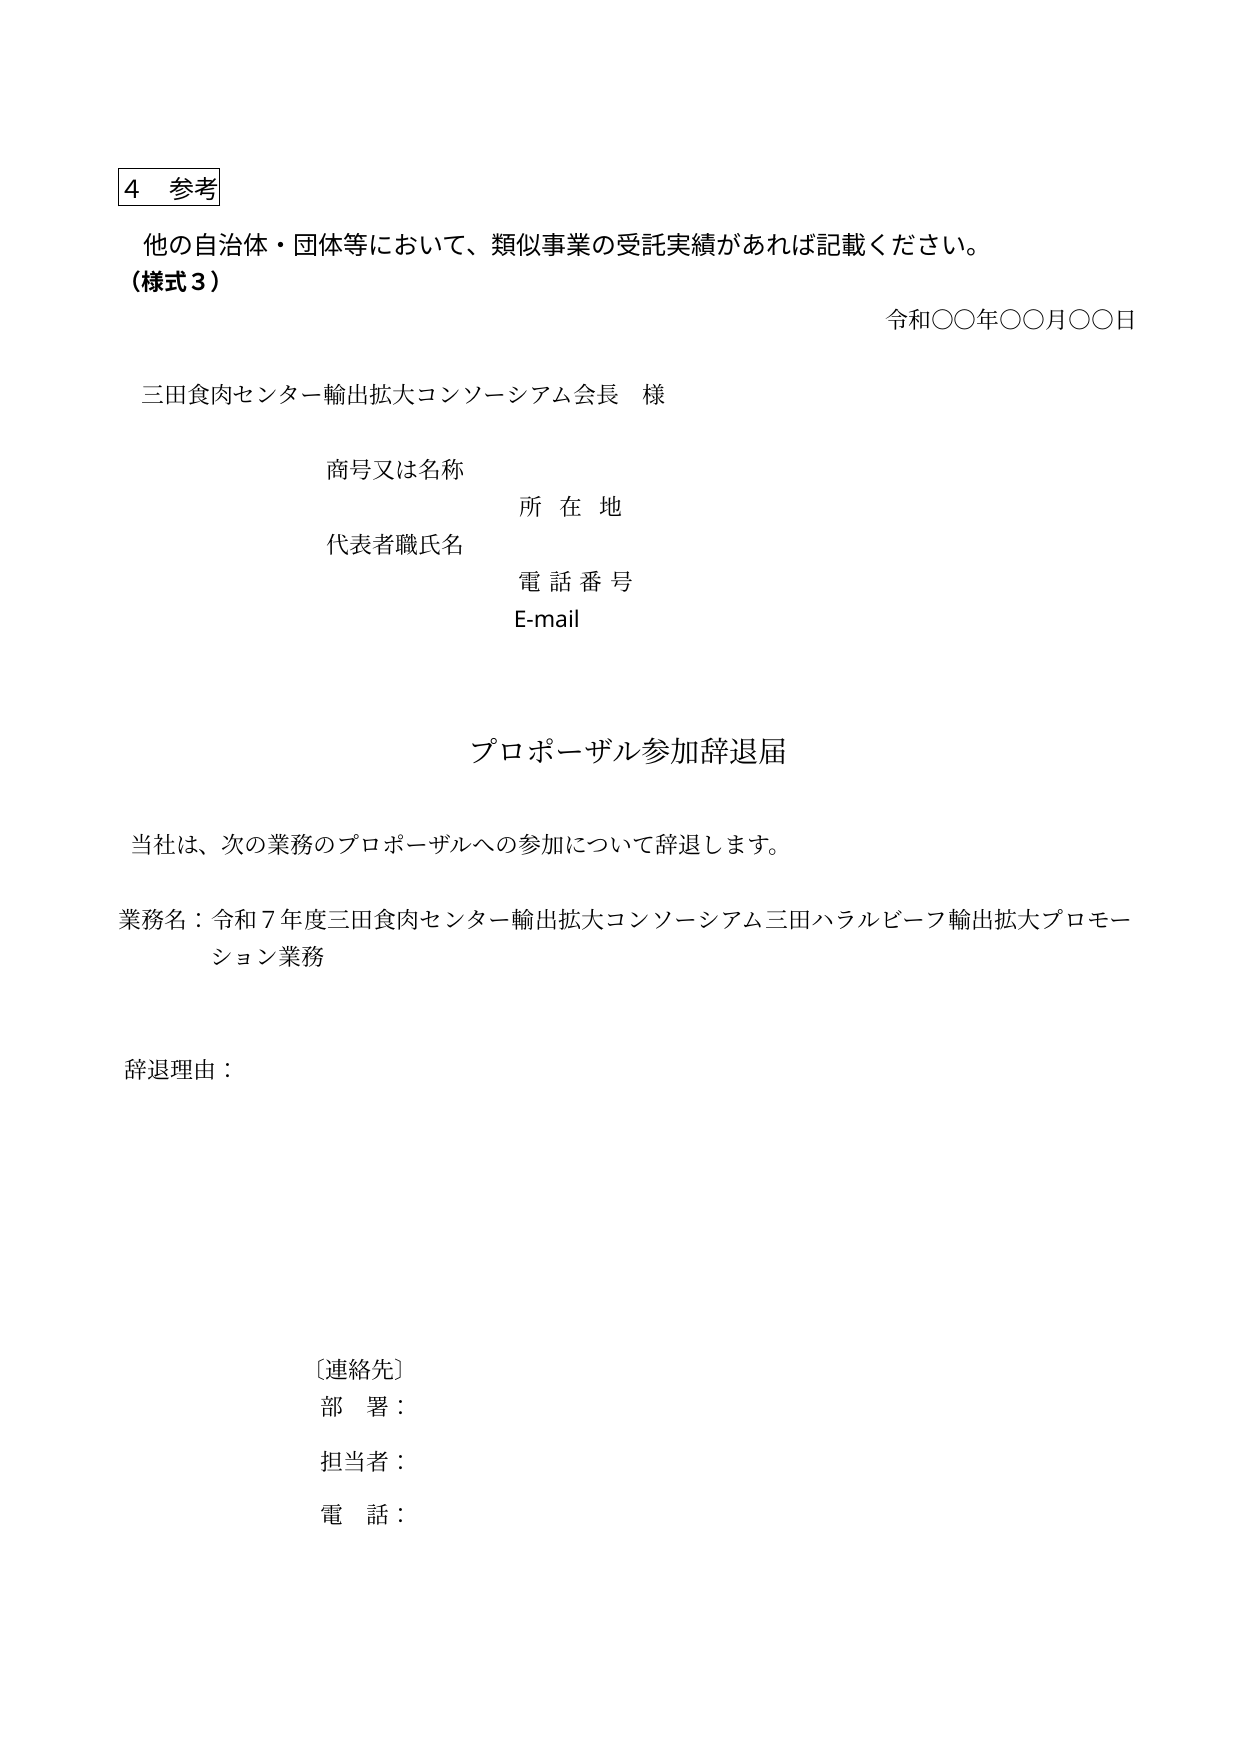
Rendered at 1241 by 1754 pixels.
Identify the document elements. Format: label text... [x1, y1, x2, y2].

text 三田食肉センター輸出拡大コンソーシアム会長 様 [118, 375, 1137, 412]
text プロポーザル参加辞退届 [118, 712, 1137, 787]
text 所在地 [118, 487, 1137, 525]
text E-mail [118, 600, 1137, 637]
text 当社は、次の業務のプロポーザルへの参加について辞退します。 [118, 825, 1137, 862]
text 電話番号 [118, 562, 1137, 600]
text 担当者： [118, 1441, 1137, 1479]
text 商号又は名称 [118, 450, 1137, 487]
text 辞退理由： [118, 1050, 1137, 1087]
text 業務名：令和７年度三田食肉センター輸出拡大コンソーシアム三田ハラルビーフ輸出拡大プロモーション業務 [118, 900, 1137, 975]
text （様式３） [118, 262, 1137, 300]
text 電 話： [118, 1495, 1137, 1533]
text 部 署： [118, 1387, 1137, 1425]
text 令和○○年○○月○○日 [118, 300, 1137, 337]
text 〔連絡先〕 [118, 1350, 1137, 1387]
text 他の自治体・団体等において、類似事業の受託実績があれば記載ください。 [118, 225, 1137, 262]
text ４ 参考 [118, 150, 1137, 225]
text 代表者職氏名 [118, 525, 1137, 562]
